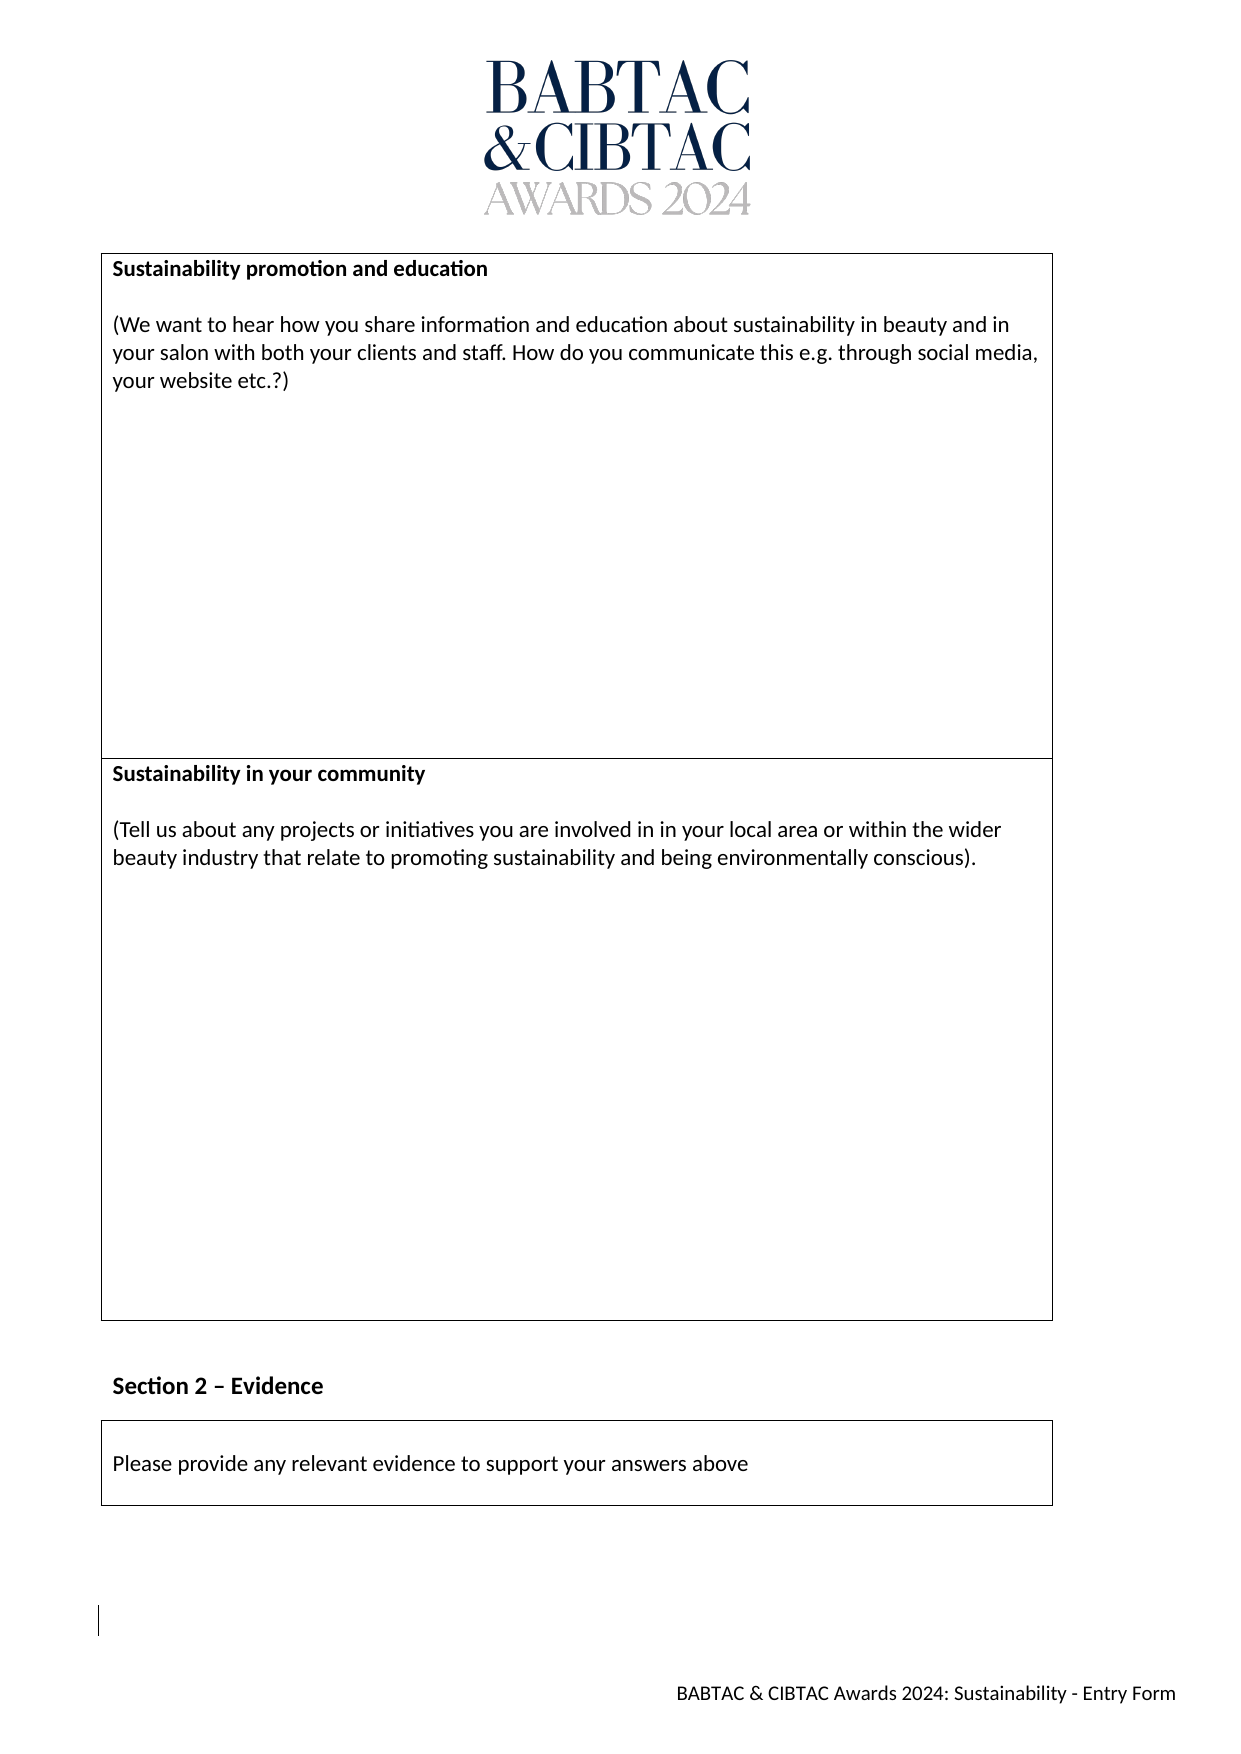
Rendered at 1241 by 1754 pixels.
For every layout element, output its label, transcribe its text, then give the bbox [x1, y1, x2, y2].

text Section 2 – Evidence [112, 1370, 1128, 1401]
table_cell Sustainability in your community (Tell us about any projects or initiatives you are involved in in your local area or within the wider beauty industry that relate to promoting sustainability and being environmentally conscious). [102, 759, 1052, 1320]
table_header Please provide any relevant evidence to support your answers above [102, 1421, 1052, 1505]
table_cell Sustainability promotion and education (We want to hear how you share information and education about sustainability in beauty and in your salon with both your clients and staff. How do you communicate this e.g. through social media, your website etc.?) [102, 254, 1052, 758]
picture [484, 35, 757, 253]
